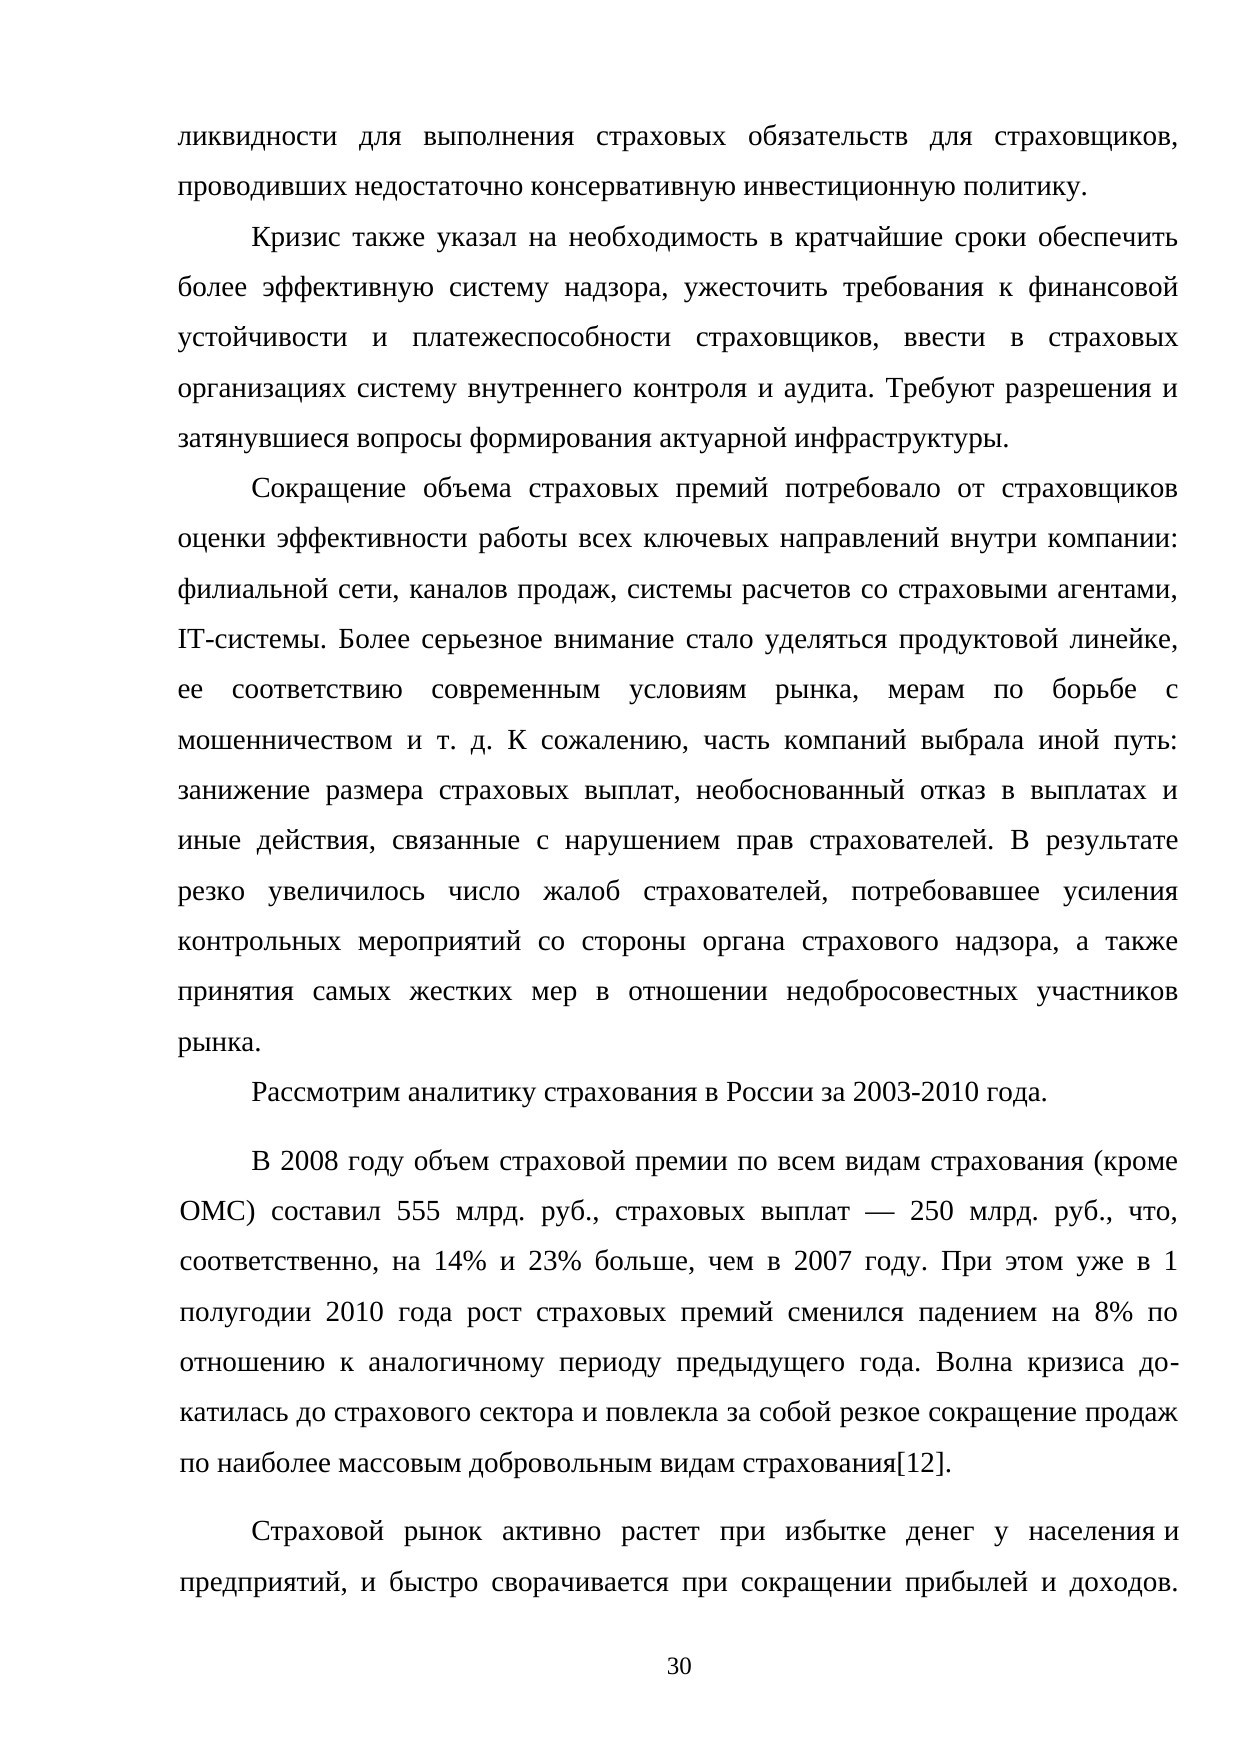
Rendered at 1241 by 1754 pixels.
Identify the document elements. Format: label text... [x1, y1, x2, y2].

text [177, 118, 1179, 202]
text Сокращение объема страховых премий потребовало от страховщиков оценки эффективности работы всех ключевых направлений внутри компании: филиальной сети, каналов продаж, системы расчетов со страховыми агентами, IT-системы. Более серьезное внимание стало уделяться продуктовой линейке, ее соответствию современным условиям рынка, мерам по борьбе с мошенничеством и т. д. К сожалению, часть компаний выбрала иной путь: занижение размера страховых выплат, необоснованный отказ в выплатах и иные действия, связанные с нарушением прав страхователей. В результате резко увеличилось число жалоб страхователей, потребовавшее усиления контрольных мероприятий со стороны органа страхового надзора, а также принятия самых жестких мер в отношении недобросовестных участников рынка. [177, 470, 1179, 1057]
text В 2008 году объем страховой премии по всем видам страхования (кроме ОМС) составил 555 млрд. руб., страховых выплат — 250 млрд. руб., что, соответственно, на 14% и 23% больше, чем в 2007 году. При этом уже в 1 полугодии 2010 года рост страховых премий сменился падением на 8% по отношению к аналогичному периоду предыдущего года. Волна кризиса докатилась до страхового сектора и повлекла за собой резкое сокращение продаж по наиболее массовым добровольным видам страхования[12]. [179, 1143, 1179, 1478]
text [179, 1513, 1179, 1597]
text Кризис также указал на необходимость в кратчайшие сроки обеспечить более эффективную систему надзора, ужесточить требования к финансовой устойчивости и платежеспособности страховщиков, ввести в страховых организациях систему внутреннего контроля и аудита. Требуют разрешения и затянувшиеся вопросы формирования актуарной инфраструктуры. [177, 219, 1179, 453]
text Рассмотрим аналитику страхования в России за 2003-2010 года. [177, 1074, 1179, 1108]
